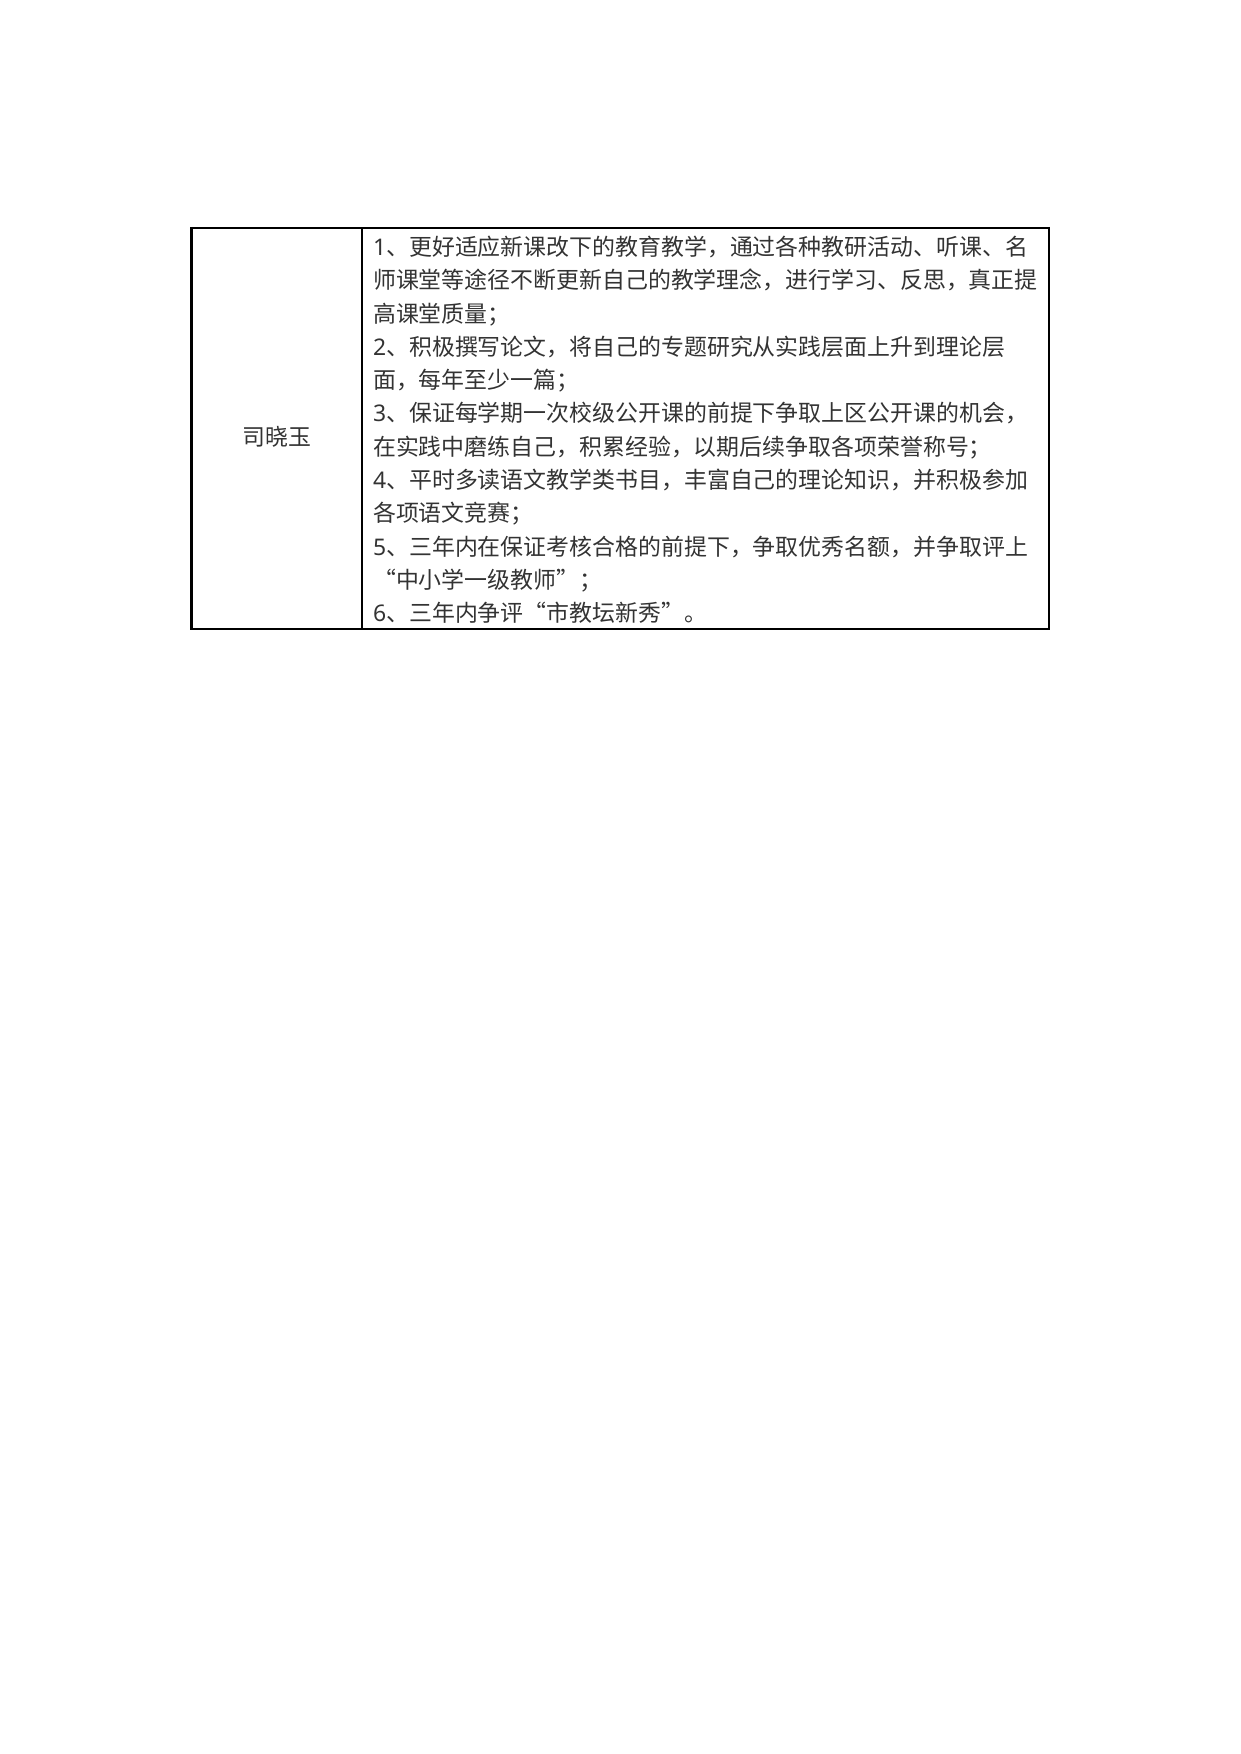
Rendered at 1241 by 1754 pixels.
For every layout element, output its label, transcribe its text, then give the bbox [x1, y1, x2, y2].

table_header 司晓玉 [193, 229, 361, 628]
table_header 1、更好适应新课改下的教育教学，通过各种教研活动、听课、名师课堂等途径不断更新自己的教学理念，进行学习、反思，真正提高课堂质量； 2、积极撰写论文，将自己的专题研究从实践层面上升到理论层面，每年至少一篇； 3、保证每学期一次校级公开课的前提下争取上区公开课的机会，在实践中磨练自己，积累经验，以期后续争取各项荣誉称号； 4、平时多读语文教学类书目，丰富自己的理论知识，并积极参加各项语文竞赛； 5、三年内在保证考核合格的前提下，争取优秀名额，并争取评上“中小学一级教师”； 6、三年内争评“市教坛新秀”。 [363, 229, 1048, 628]
